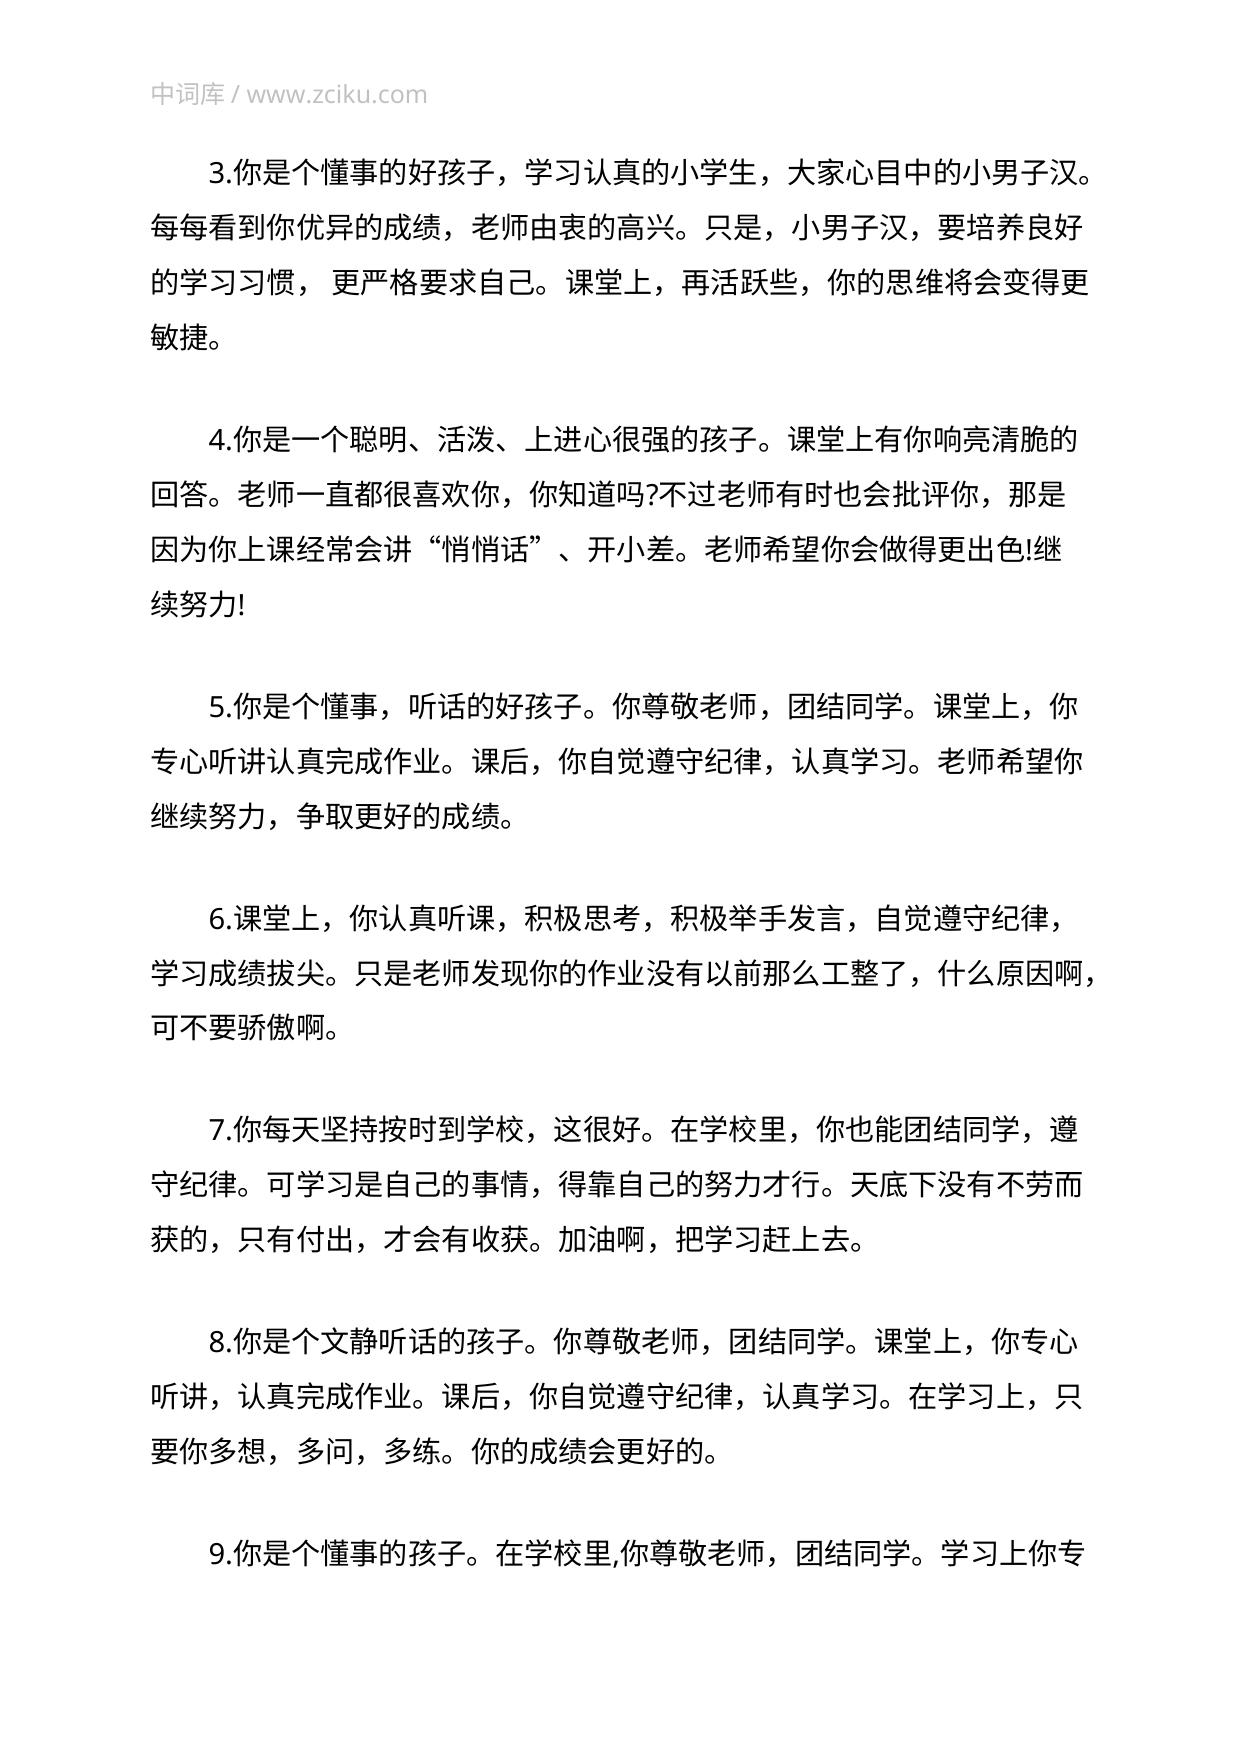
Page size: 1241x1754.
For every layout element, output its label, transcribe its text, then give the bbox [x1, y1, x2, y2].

text 5.你是个懂事，听话的好孩子。你尊敬老师，团结同学。课堂上，你专心听讲认真完成作业。课后，你自觉遵守纪律，认真学习。老师希望你继续努力，争取更好的成绩。 [150, 683, 1090, 836]
text 8.你是个文静听话的孩子。你尊敬老师，团结同学。课堂上，你专心听讲，认真完成作业。课后，你自觉遵守纪律，认真学习。在学习上，只要你多想，多问，多练。你的成绩会更好的。 [150, 1318, 1090, 1471]
text 4.你是一个聪明、活泼、上进心很强的孩子。课堂上有你响亮清脆的回答。老师一直都很喜欢你，你知道吗?不过老师有时也会批评你，那是因为你上课经常会讲“悄悄话”、开小差。老师希望你会做得更出色!继续努力! [150, 417, 1090, 624]
text 6.课堂上，你认真听课，积极思考，积极举手发言，自觉遵守纪律，学习成绩拔尖。只是老师发现你的作业没有以前那么工整了，什么原因啊，可不要骄傲啊。 [150, 895, 1090, 1047]
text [150, 1530, 1090, 1573]
text 3.你是个懂事的好孩子，学习认真的小学生，大家心目中的小男子汉。每每看到你优异的成绩，老师由衷的高兴。只是，小男子汉，要培养良好的学习习惯， 更严格要求自己。课堂上，再活跃些，你的思维将会变得更敏捷。 [150, 150, 1090, 357]
text 7.你每天坚持按时到学校，这很好。在学校里，你也能团结同学，遵守纪律。可学习是自己的事情，得靠自己的努力才行。天底下没有不劳而获的，只有付出，才会有收获。加油啊，把学习赶上去。 [150, 1107, 1090, 1259]
